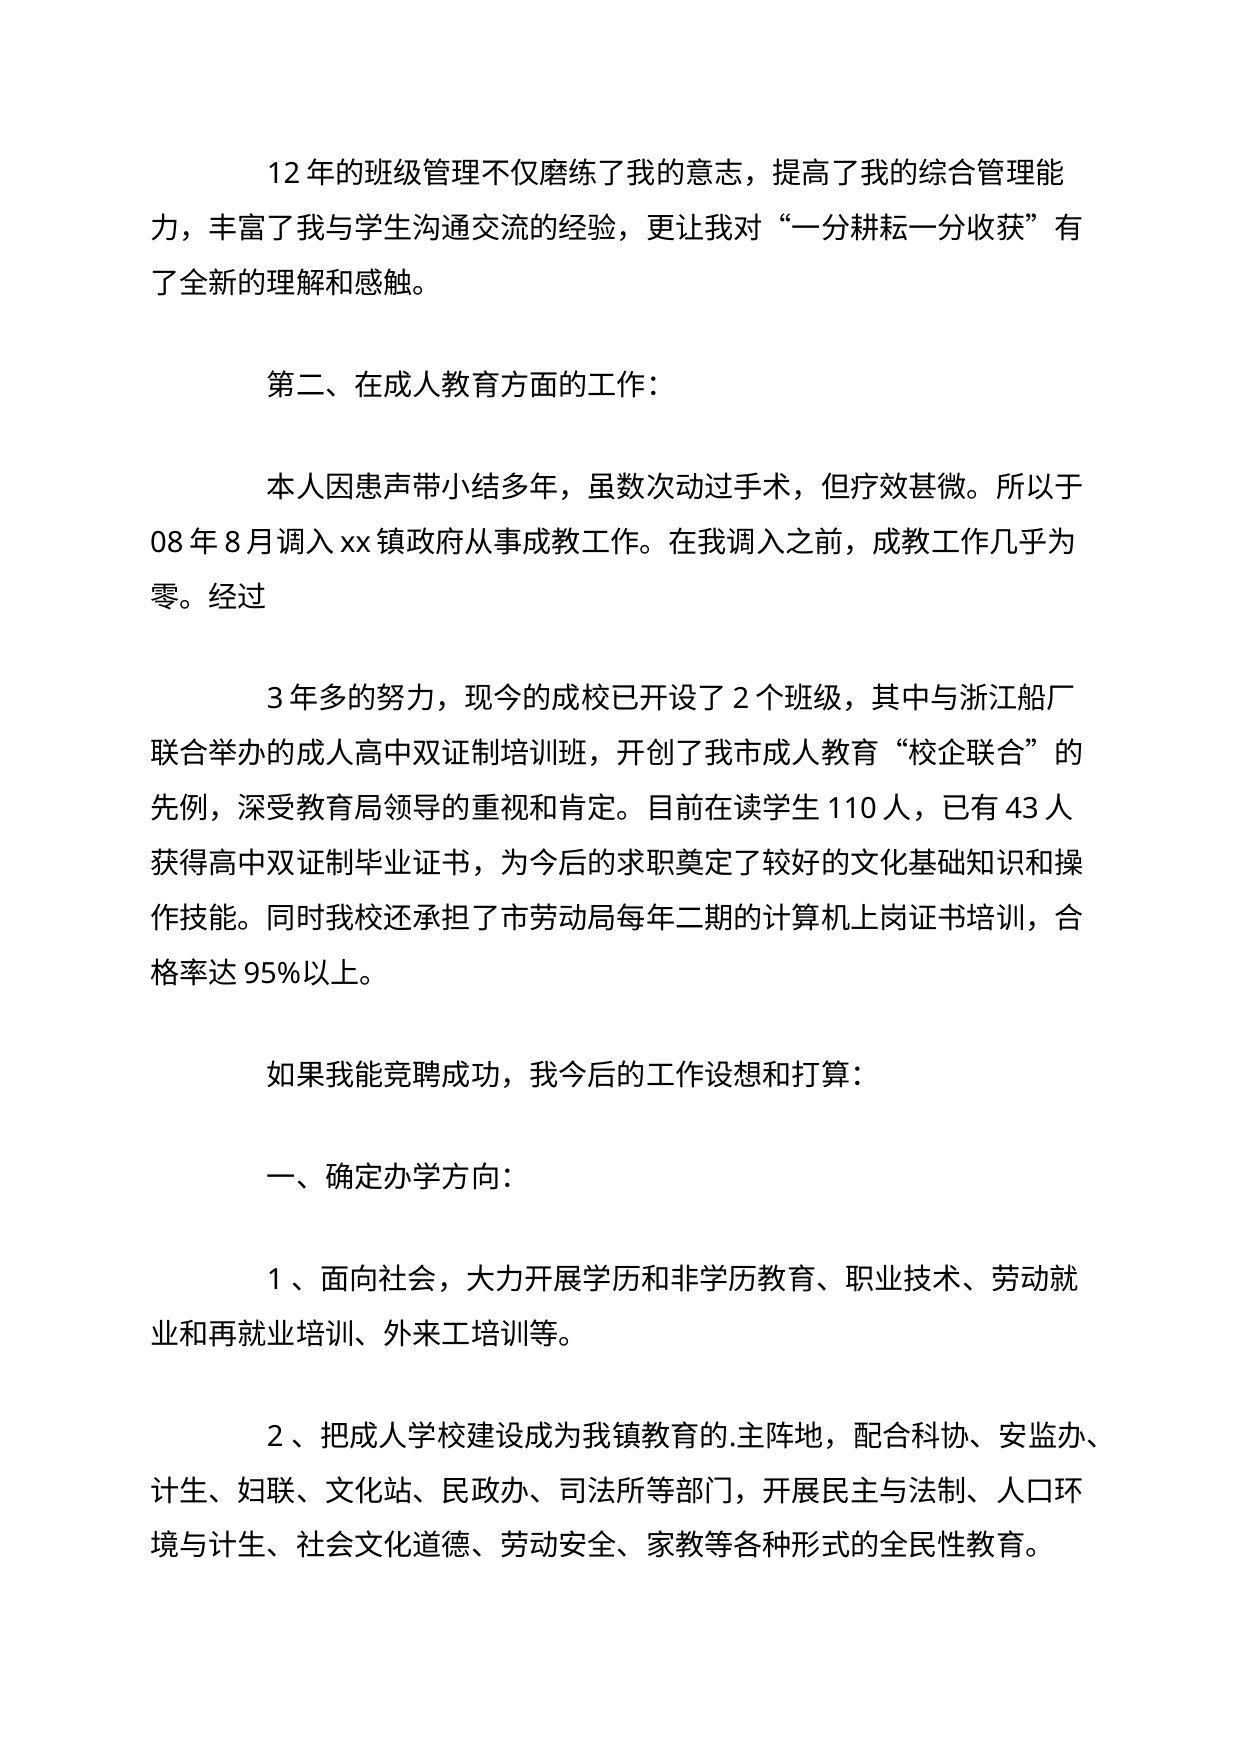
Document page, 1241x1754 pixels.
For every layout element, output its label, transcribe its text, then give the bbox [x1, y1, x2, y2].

text 3年多的努力，现今的成校已开设了2个班级，其中与浙江船厂联合举办的成人高中双证制培训班，开创了我市成人教育“校企联合”的先例，深受教育局领导的重视和肯定。目前在读学生110人，已有43人获得高中双证制毕业证书，为今后的求职奠定了较好的文化基础知识和操作技能。同时我校还承担了市劳动局每年二期的计算机上岗证书培训，合格率达95%以上。 [150, 675, 1090, 992]
text 1 、面向社会，大力开展学历和非学历教育、职业技术、劳动就业和再就业培训、外来工培训等。 [150, 1255, 1090, 1353]
text 本人因患声带小结多年，虽数次动过手术，但疗效甚微。所以于08年8月调入xx镇政府从事成教工作。在我调入之前，成教工作几乎为零。经过 [150, 463, 1090, 616]
text 12年的班级管理不仅磨练了我的意志，提高了我的综合管理能力，丰富了我与学生沟通交流的经验，更让我对“一分耕耘一分收获”有了全新的理解和感触。 [150, 150, 1090, 302]
text 第二、在成人教育方面的工作： [150, 362, 1090, 404]
text 2 、把成人学校建设成为我镇教育的.主阵地，配合科协、安监办、计生、妇联、文化站、民政办、司法所等部门，开展民主与法制、人口环境与计生、社会文化道德、劳动安全、家教等各种形式的全民性教育。 [150, 1412, 1090, 1564]
text 如果我能竞聘成功，我今后的工作设想和打算： [150, 1052, 1090, 1094]
text 一、确定办学方向： [150, 1153, 1090, 1196]
